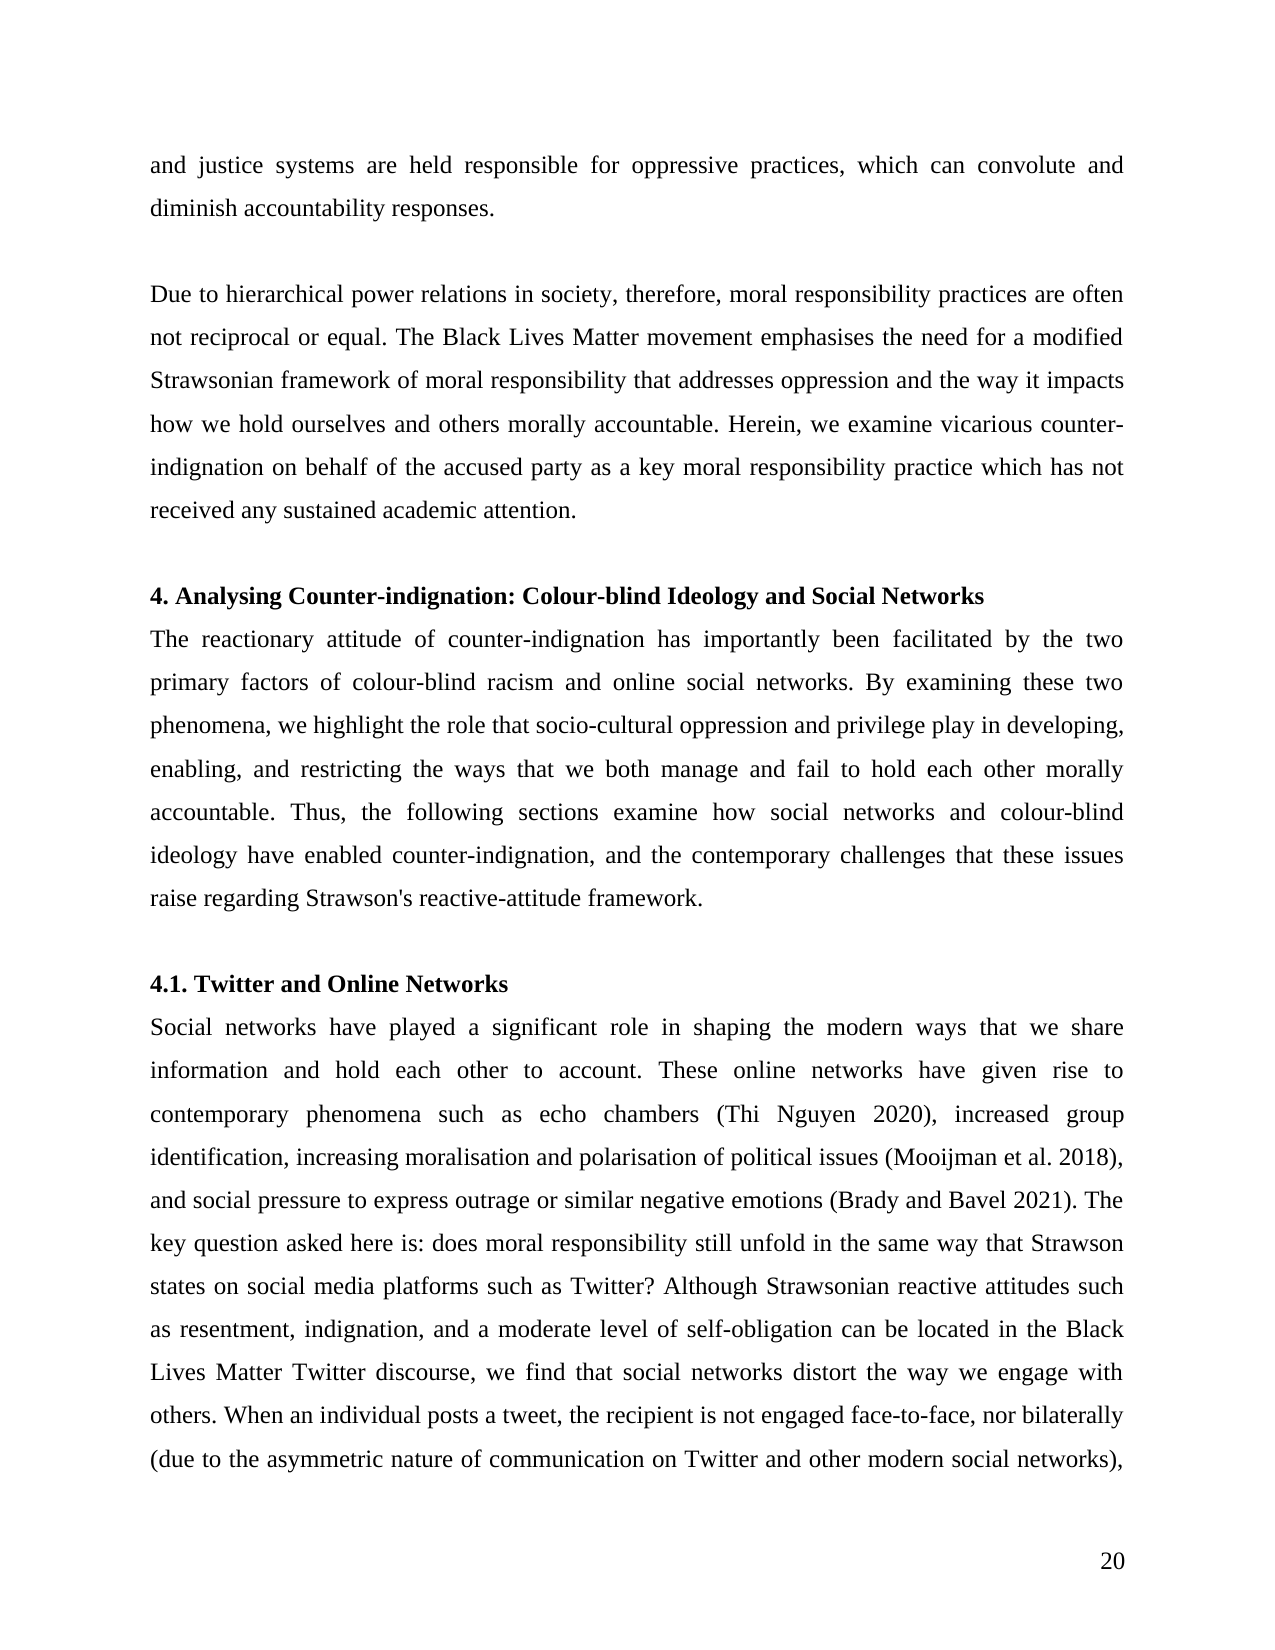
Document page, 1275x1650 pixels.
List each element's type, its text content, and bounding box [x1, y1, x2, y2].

text The reactionary attitude of counter-indignation has importantly been facilitated by the two primary factors of colour-blind racism and online social networks. By examining these two phenomena, we highlight the role that socio-cultural oppression and privilege play in developing, enabling, and restricting the ways that we both manage and fail to hold each other morally accountable. Thus, the following sections examine how social networks and colour-blind ideology have enabled counter-indignation, and the contemporary challenges that these issues raise regarding Strawson's reactive-attitude framework. [150, 624, 1125, 912]
subtitle 4. Analysing Counter-indignation: Colour-blind Ideology and Social Networks [150, 581, 1125, 610]
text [150, 150, 1125, 222]
text Due to hierarchical power relations in society, therefore, moral responsibility practices are often not reciprocal or equal. The Black Lives Matter movement emphasises the need for a modified Strawsonian framework of moral responsibility that addresses oppression and the way it impacts how we hold ourselves and others morally accountable. Herein, we examine vicarious counter-indignation on behalf of the accused party as a key moral responsibility practice which has not received any sustained academic attention. [150, 279, 1125, 524]
subtitle 4.1. Twitter and Online Networks [150, 969, 1125, 998]
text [150, 1012, 1125, 1472]
